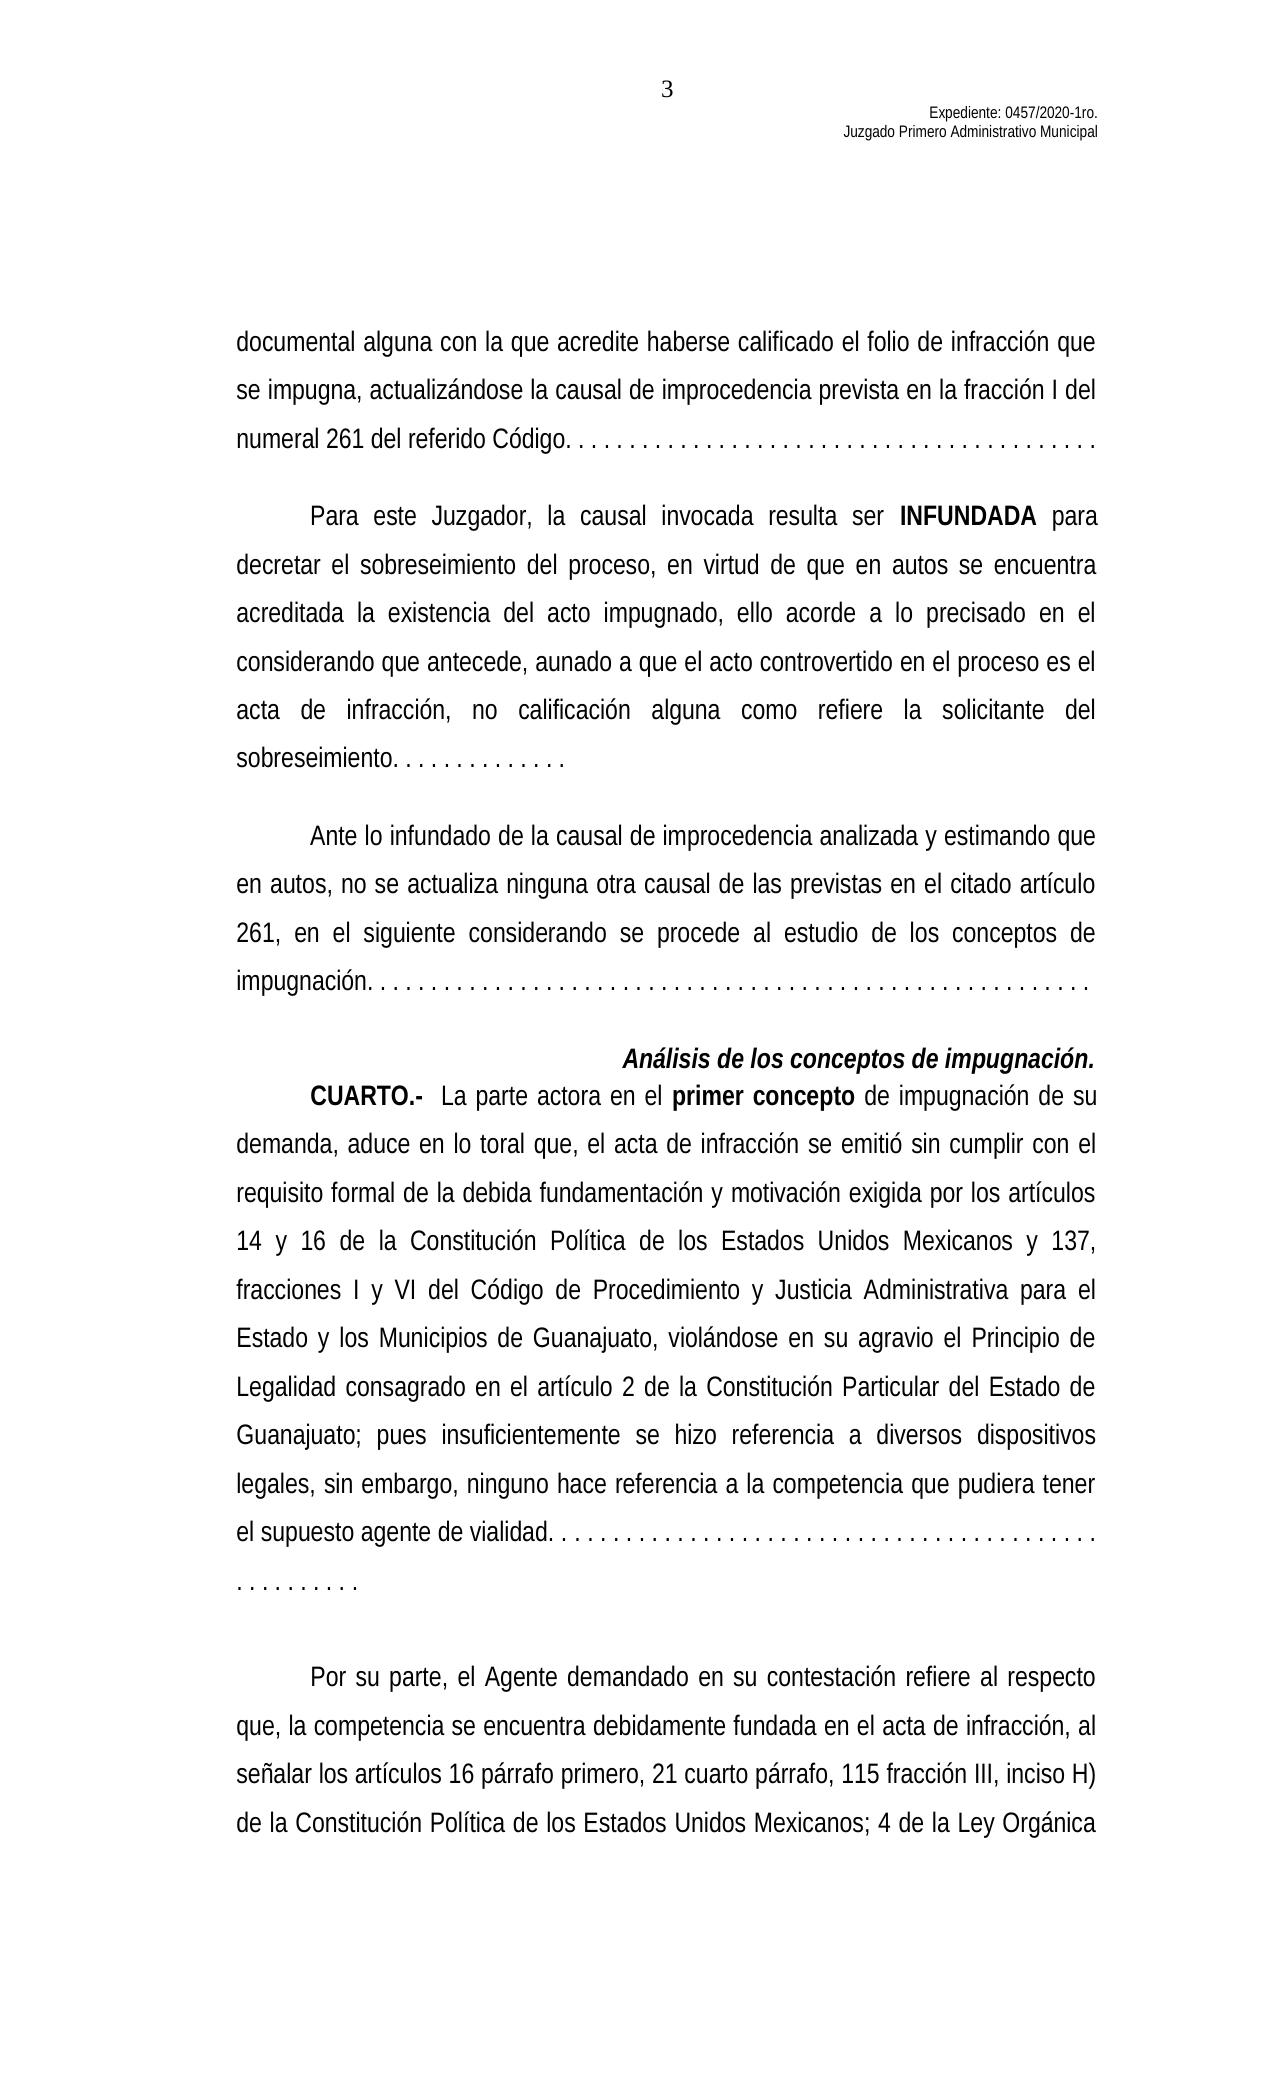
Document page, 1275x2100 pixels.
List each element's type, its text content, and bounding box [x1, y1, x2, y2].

text Análisis de los conceptos de impugnación. [236, 1042, 1098, 1074]
text CUARTO.- La parte actora en el primer concepto de impugnación de su demanda, aduce en lo toral que, el acta de infracción se emitió sin cumplir con el requisito formal de la debida fundamentación y motivación exigida por los artículos 14 y 16 de la Constitución Política de los Estados Unidos Mexicanos y 137, fracciones I y VI del Código de Procedimiento y Justicia Administrativa para el Estado y los Municipios de Guanajuato, violándose en su agravio el Principio de Legalidad consagrado en el artículo 2 de la Constitución Particular del Estado de Guanajuato; pues insuficientemente se hizo referencia a diversos dispositivos legales, sin embargo, ninguno hace referencia a la competencia que pudiera tener el supuesto agente de vialidad. . . . . . . . . . . . . . . . . . . . . . . . . . . . . . . . . . . . . . . . . . . . . . . . . . . . . [236, 1079, 1098, 1596]
text Para este Juzgador, la causal invocada resulta ser INFUNDADA para decretar el sobreseimiento del proceso, en virtud de que en autos se encuentra acreditada la existencia del acto impugnado, ello acorde a lo precisado en el considerando que antecede, aunado a que el acto controvertido en el proceso es el acta de infracción, no calificación alguna como refiere la solicitante del sobreseimiento. . . . . . . . . . . . . . [236, 499, 1098, 774]
text Ante lo infundado de la causal de improcedencia analizada y estimando que en autos, no se actualiza ninguna otra causal de las previstas en el citado artículo 261, en el siguiente considerando se procede al estudio de los conceptos de impugnación. . . . . . . . . . . . . . . . . . . . . . . . . . . . . . . . . . . . . . . . . . . . . . . . . . . . . . . . . [236, 819, 1098, 997]
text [236, 325, 1098, 454]
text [236, 1660, 1098, 1838]
